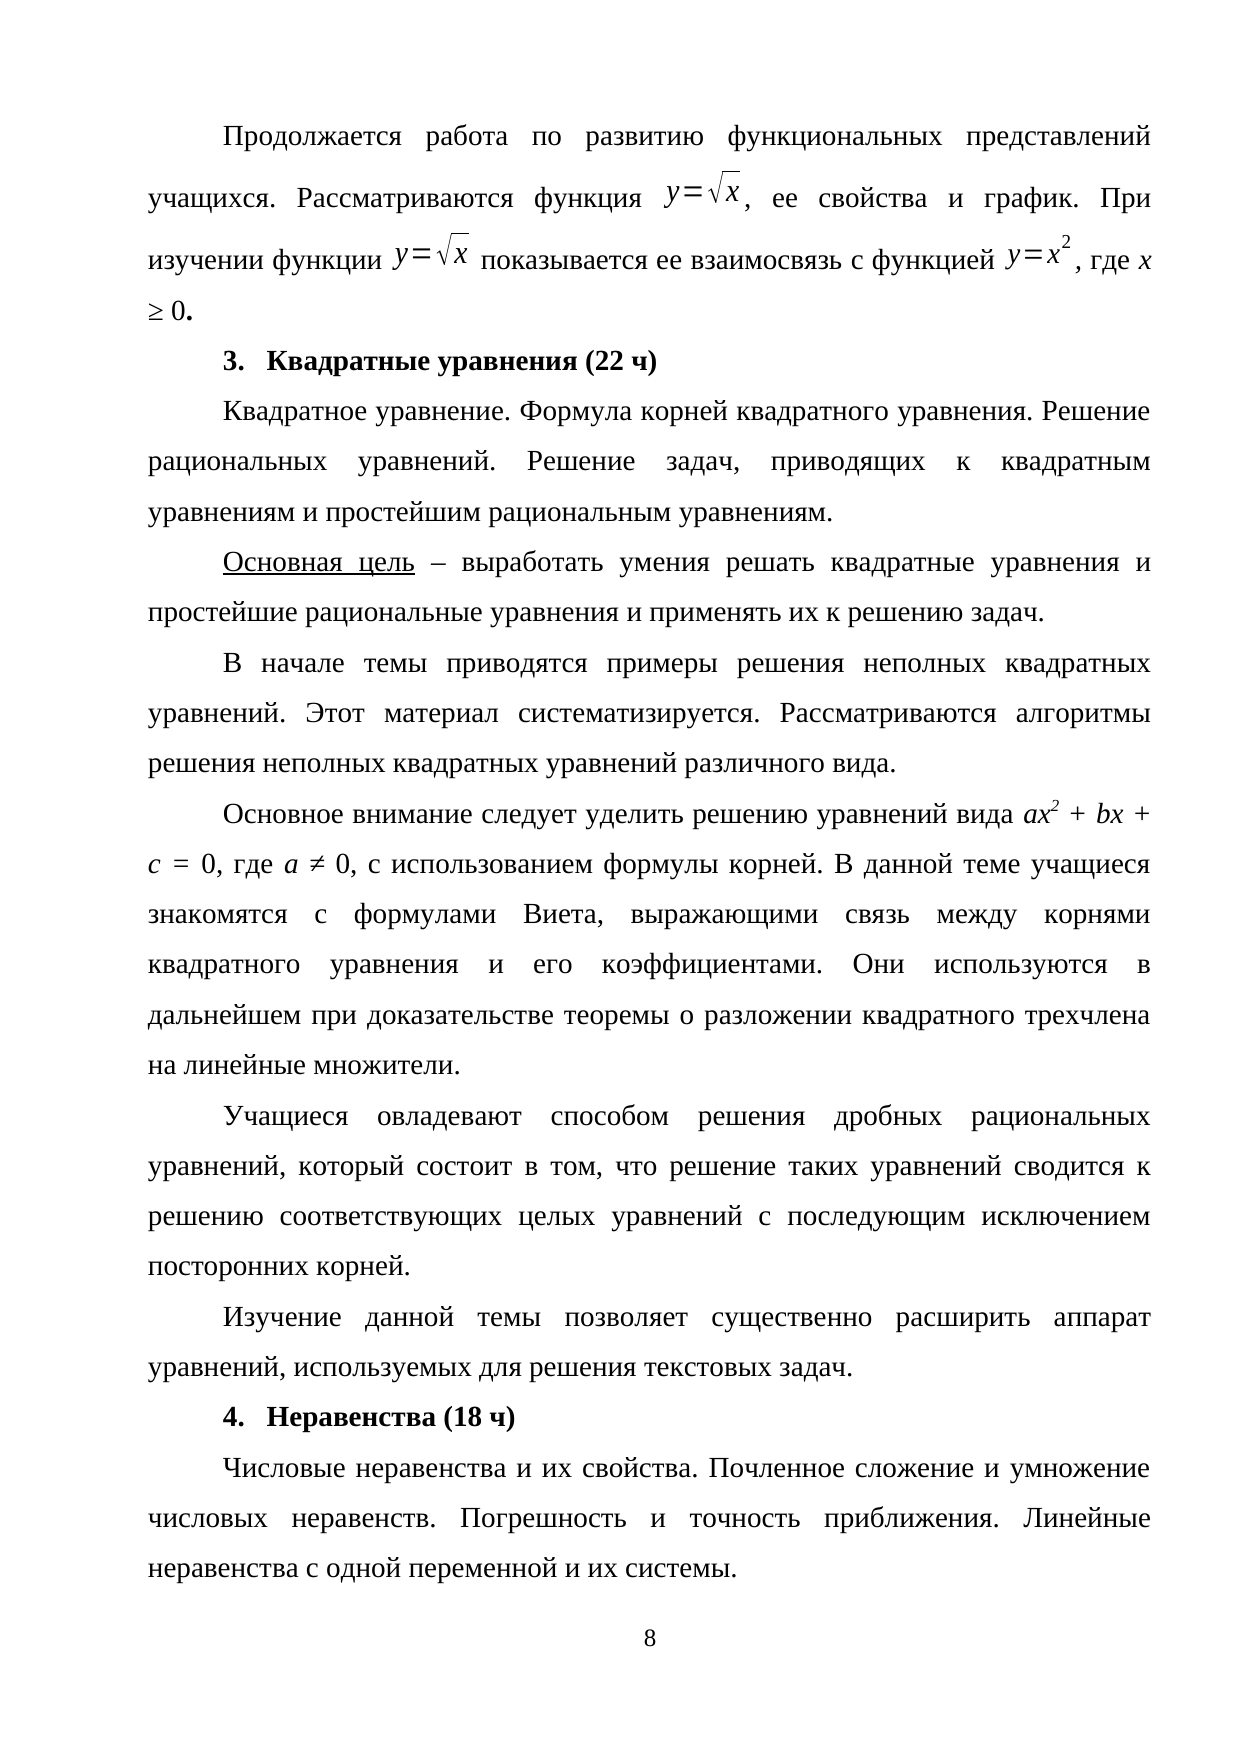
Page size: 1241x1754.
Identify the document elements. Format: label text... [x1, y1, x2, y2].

text Основное внимание следует уделить решению уравнений вида ах2 + bх + с = 0, где а ≠ 0, с использованием формулы корней. В данной теме учащиеся знакомятся с формулами Виета, выражающими связь между корнями квадратного уравнения и его коэффициентами. Они используются в дальнейшем при доказательстве теоремы о разложении квадратного трехчлена на линейные множители. [148, 796, 1152, 1081]
text Учащиеся овладевают способом решения дробных рациональных уравнений, который состоит в том, что решение таких уравнений сводится к решению соответствующих целых уравнений с последующим исключением посторонних корней. [148, 1098, 1152, 1282]
text Изучение данной темы позволяет существенно расширить аппарат уравнений, используемых для решения текстовых задач. [148, 1299, 1152, 1383]
text 4. Неравенства (18 ч) [148, 1399, 1152, 1433]
text 3. Квадратные уравнения (22 ч) [148, 343, 1152, 376]
text В начале темы приводятся примеры решения неполных квадратных уравнений. Этот материал систематизируется. Рассматриваются алгоритмы решения неполных квадратных уравнений различного вида. [148, 645, 1152, 779]
text Продолжается работа по развитию функциональных представлений учащихся. Рассматриваются функция , ее свойства и график. При изучении функции показывается ее взаимосвязь с функцией , где x ≥ 0. [148, 118, 1152, 326]
text Квадратное уравнение. Формула корней квадратного уравнения. Решение рациональных уравнений. Решение задач, приводящих к квадратным уравнениям и простейшим рациональным уравнениям. [148, 393, 1152, 527]
text Числовые неравенства и их свойства. Почленное сложение и умножение числовых неравенств. Погрешность и точность приближения. Линейные неравенства с одной переменной и их системы. [148, 1450, 1152, 1584]
text Основная цель – выработать умения решать квадратные уравнения и простейшие рациональные уравнения и применять их к решению задач. [148, 544, 1152, 628]
